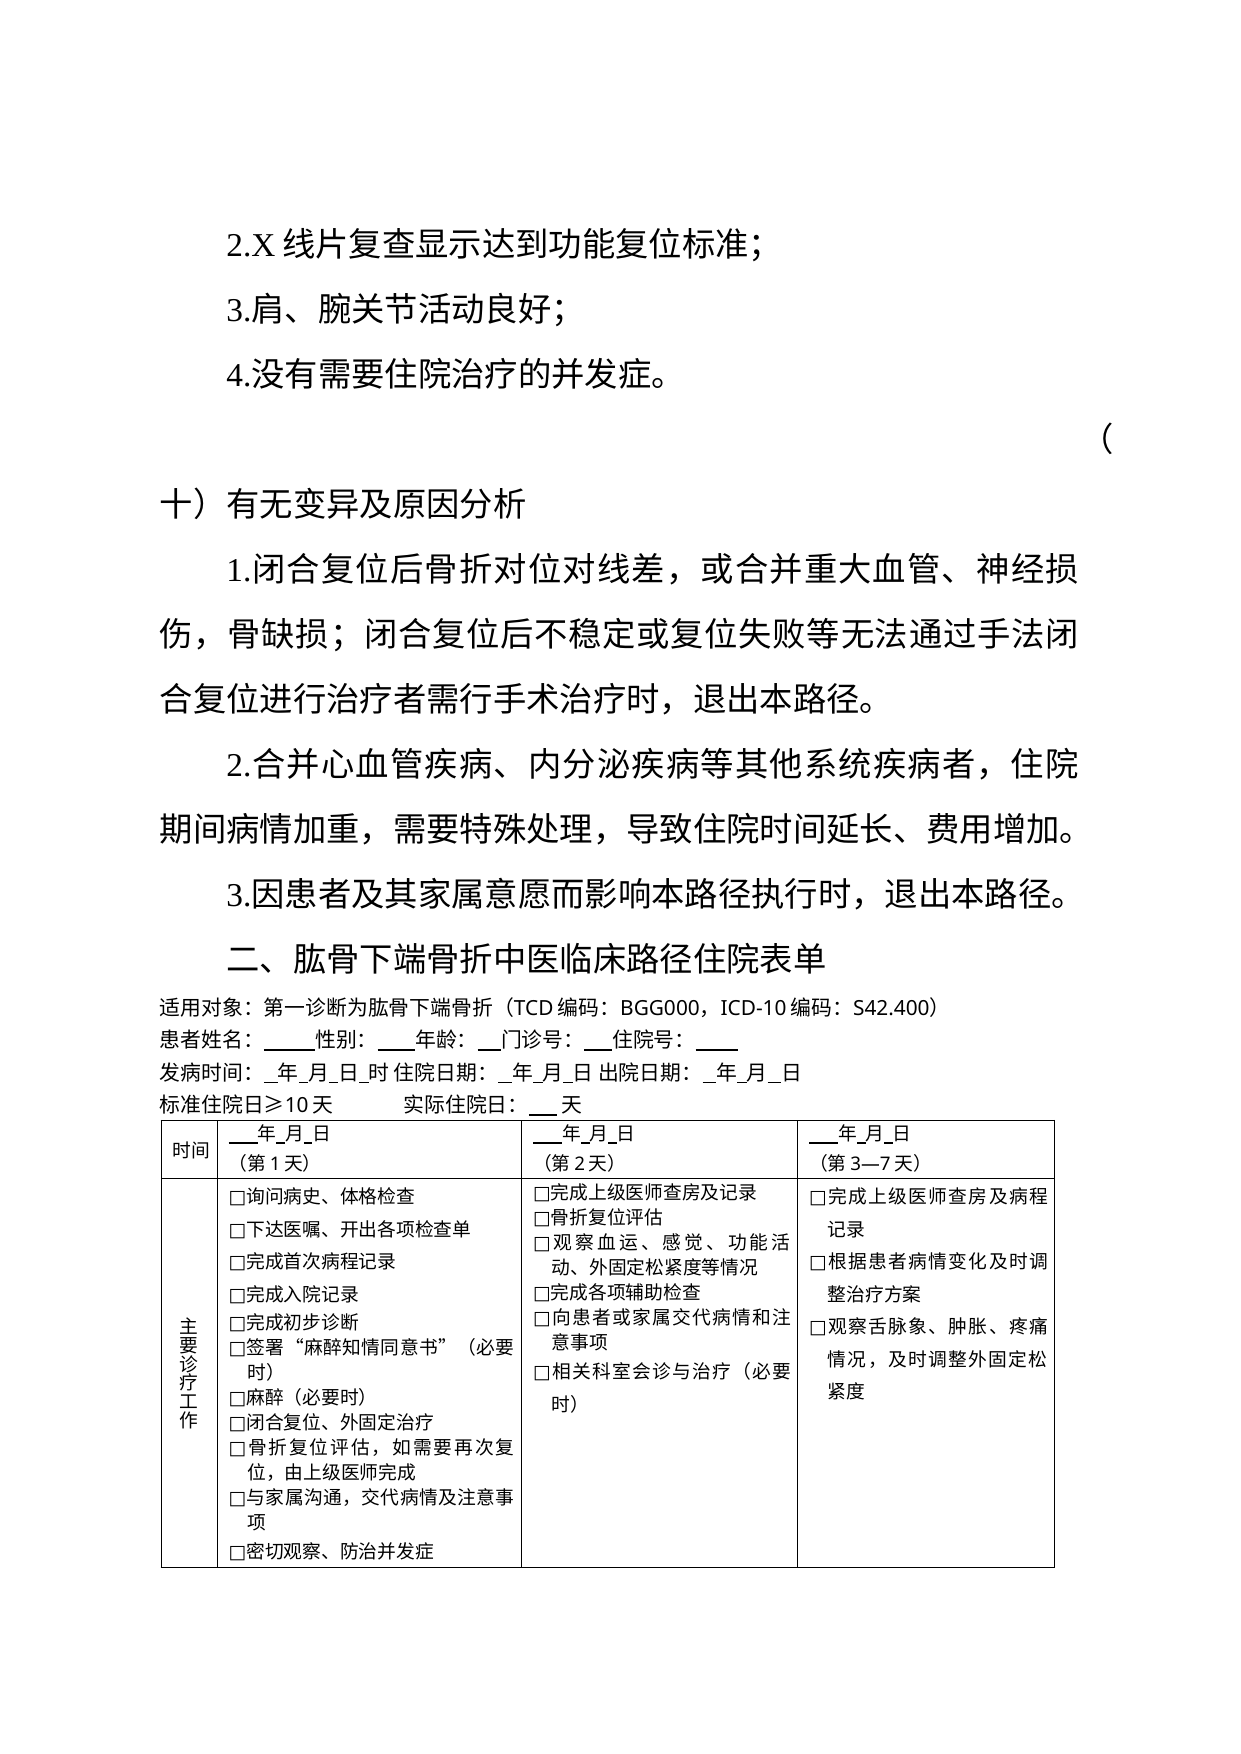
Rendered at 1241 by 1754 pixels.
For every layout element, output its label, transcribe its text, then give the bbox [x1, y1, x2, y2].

table_header 时间 [162, 1121, 217, 1178]
text 2.X线片复查显示达到功能复位标准； [159, 210, 1081, 275]
text 患者姓名： 性别： 年龄： 门诊号： 住院号： [159, 1022, 1081, 1055]
text 1.闭合复位后骨折对位对线差，或合并重大血管、神经损伤，骨缺损；闭合复位后不稳定或复位失败等无法通过手法闭合复位进行治疗者需行手术治疗时，退出本路径。 [159, 535, 1081, 730]
table_header 年 月 日 （第3—7天） [798, 1121, 1054, 1178]
text 3.肩、腕关节活动良好； [159, 275, 1081, 340]
text （十）有无变异及原因分析 [159, 405, 1081, 535]
text 3.因患者及其家属意愿而影响本路径执行时，退出本路径。 [159, 860, 1081, 925]
table_header 年 月 日 （第2天） [522, 1121, 797, 1178]
text 发病时间： 年 月 日 时 住院日期： 年 月 日 出院日期： 年 月 日 [159, 1055, 1081, 1087]
table_cell □询问病史、体格检查 □下达医嘱、开出各项检查单 □完成首次病程记录 □完成入院记录 □完成初步诊断 □签署“麻醉知情同意书”（必要时） □麻醉（必要时） □闭合复位、外固定治疗 □骨折复位评估，如需要再次复位，由上级医师完成 □与家属沟通，交代病情及注意事项 □密切观察、防治并发症 [218, 1179, 521, 1567]
table_header 年 月 日 （第1天） [218, 1121, 521, 1178]
table_cell 主要诊疗工作 [162, 1179, 217, 1567]
text 二、肱骨下端骨折中医临床路径住院表单 [159, 925, 1081, 990]
text 标准住院日≥10天 实际住院日： 天 [159, 1087, 1081, 1120]
text 4.没有需要住院治疗的并发症。 [159, 340, 1081, 405]
text 适用对象：第一诊断为肱骨下端骨折（TCD编码：BGG000，ICD-10编码：S42.400） [159, 990, 1081, 1022]
text 2.合并心血管疾病、内分泌疾病等其他系统疾病者，住院期间病情加重，需要特殊处理，导致住院时间延长、费用增加。 [159, 730, 1081, 860]
table_cell □完成上级医师查房及记录 □骨折复位评估 □观察血运、感觉、功能活动、外固定松紧度等情况 □完成各项辅助检查 □向患者或家属交代病情和注意事项 □相关科室会诊与治疗（必要时） [522, 1179, 797, 1567]
table_cell □完成上级医师查房及病程记录 □根据患者病情变化及时调整治疗方案 □观察舌脉象、肿胀、疼痛情况，及时调整外固定松紧度 [798, 1179, 1054, 1567]
